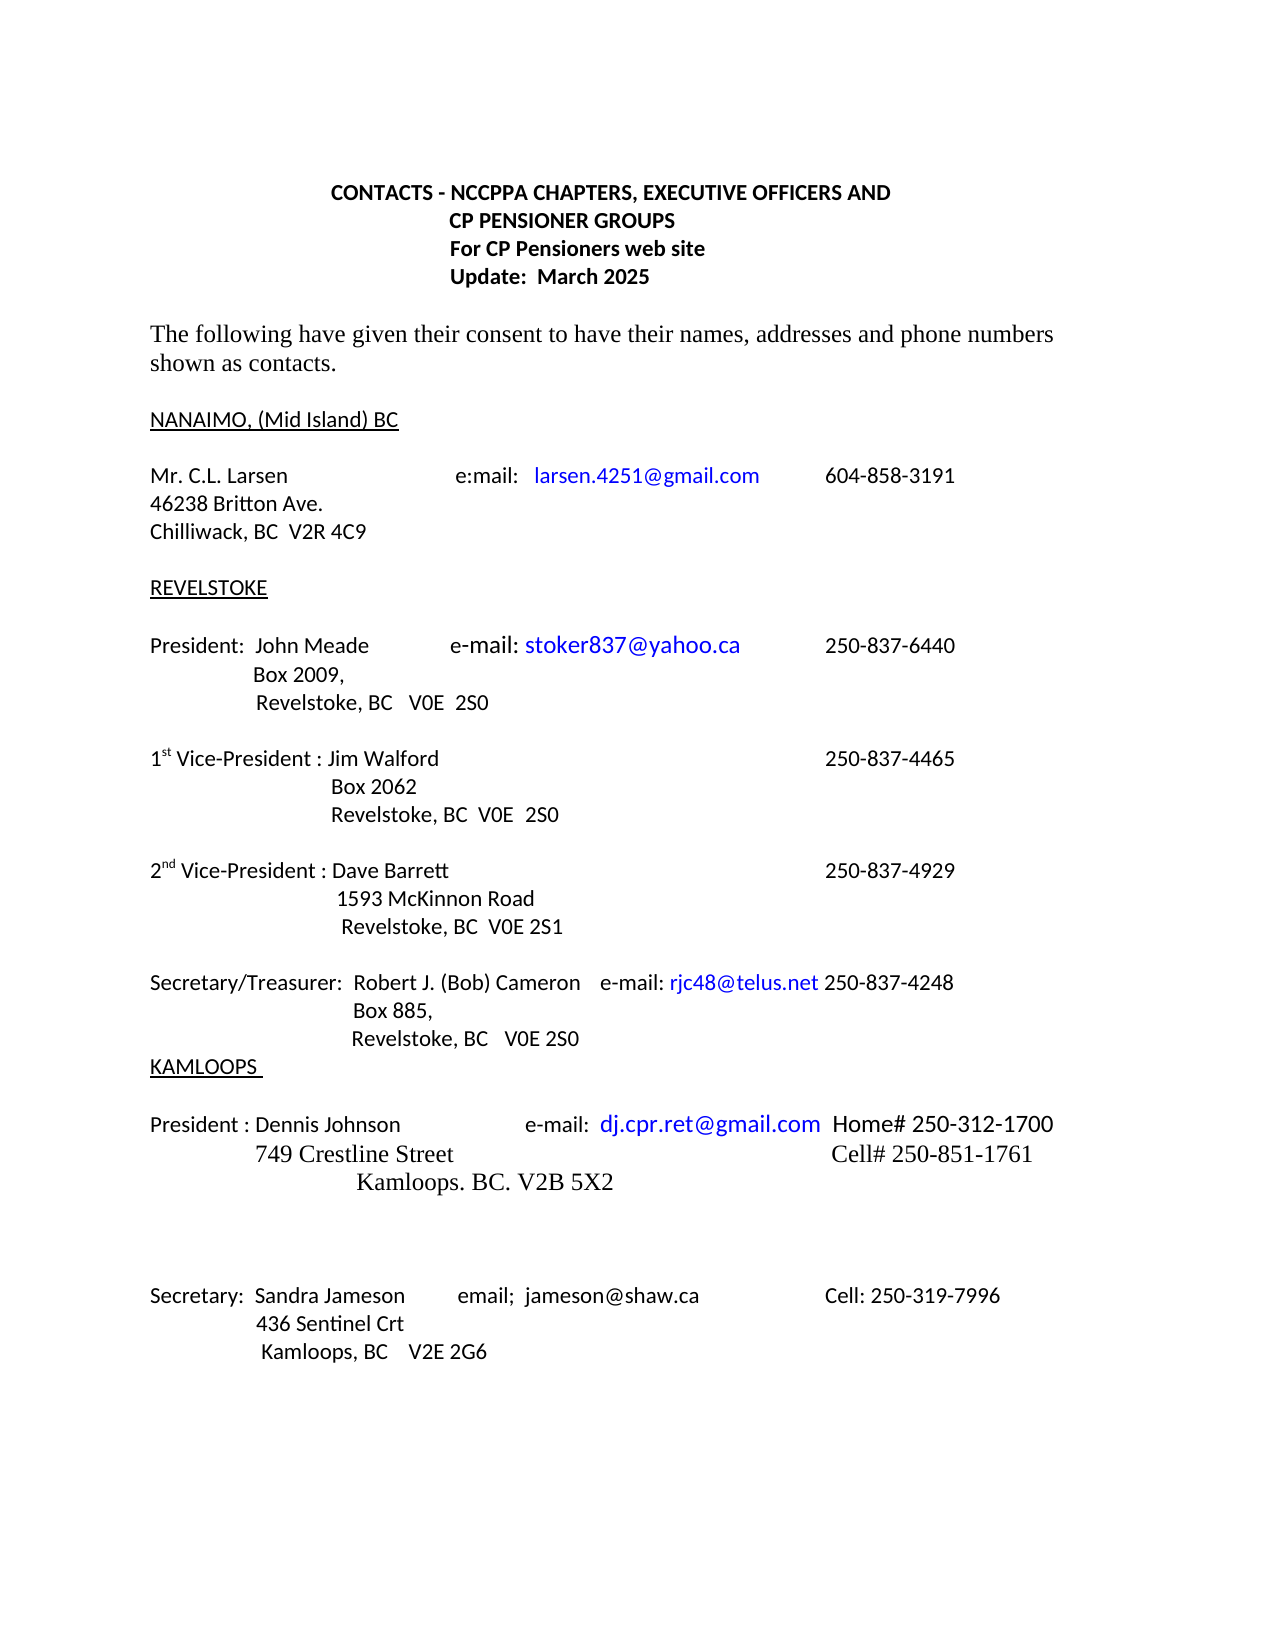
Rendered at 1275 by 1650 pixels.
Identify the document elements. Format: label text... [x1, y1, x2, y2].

text Revelstoke, BC V0E 2S1 [150, 912, 1125, 940]
text Box 885, [150, 996, 1125, 1024]
text Revelstoke, BC V0E 2S0 [225, 1024, 1125, 1052]
text CP PENSIONER GROUPS [225, 206, 1125, 234]
text Update: March 2025 [375, 262, 1125, 290]
text Revelstoke, BC V0E 2S0 [150, 800, 1125, 828]
text KAMLOOPS [150, 1052, 1125, 1080]
text 46238 Britton Ave. [150, 489, 1125, 517]
text NANAIMO, (Mid Island) BC [150, 405, 1125, 433]
text For CP Pensioners web site [150, 234, 1125, 262]
text 436 Sentinel Crt [150, 1309, 1125, 1337]
text President : Dennis Johnson e-mail: dj.cpr.ret@gmail.com Home# 250-312-1700 [150, 1108, 1125, 1139]
text Secretary/Treasurer: Robert J. (Bob) Cameron e-mail: rjc48@telus.net 250-837-4248 [150, 968, 1125, 996]
text Chilliwack, BC V2R 4C9 [150, 517, 1125, 545]
text CONTACTS - NCCPPA CHAPTERS, EXECUTIVE OFFICERS AND [225, 178, 1125, 206]
text Kamloops, BC V2E 2G6 [150, 1337, 1125, 1365]
text President: John Meade e-mail: stoker837@yahoo.ca 250-837-6440 [150, 629, 1125, 660]
text 1st Vice-President : Jim Walford 250-837-4465 [150, 744, 1125, 772]
text The following have given their consent to have their names, addresses and phone numbers shown as contacts. [150, 319, 1125, 376]
text Box 2009, [150, 660, 1125, 688]
text 2nd Vice-President : Dave Barrett 250-837-4929 [150, 856, 1125, 884]
text Revelstoke, BC V0E 2S0 [150, 688, 1125, 716]
text Mr. C.L. Larsen e:mail: larsen.4251@gmail.com 604-858-3191 [150, 461, 1125, 489]
text REVELSTOKE [150, 573, 1125, 601]
text 1593 McKinnon Road [150, 884, 1125, 912]
text 749 Crestline Street Cell# 250-851-1761 Kamloops. BC. V2B 5X2 [255, 1139, 1125, 1224]
text Secretary: Sandra Jameson email; jameson@shaw.ca Cell: 250-319-7996 [150, 1281, 1125, 1309]
text Box 2062 [150, 772, 1125, 800]
